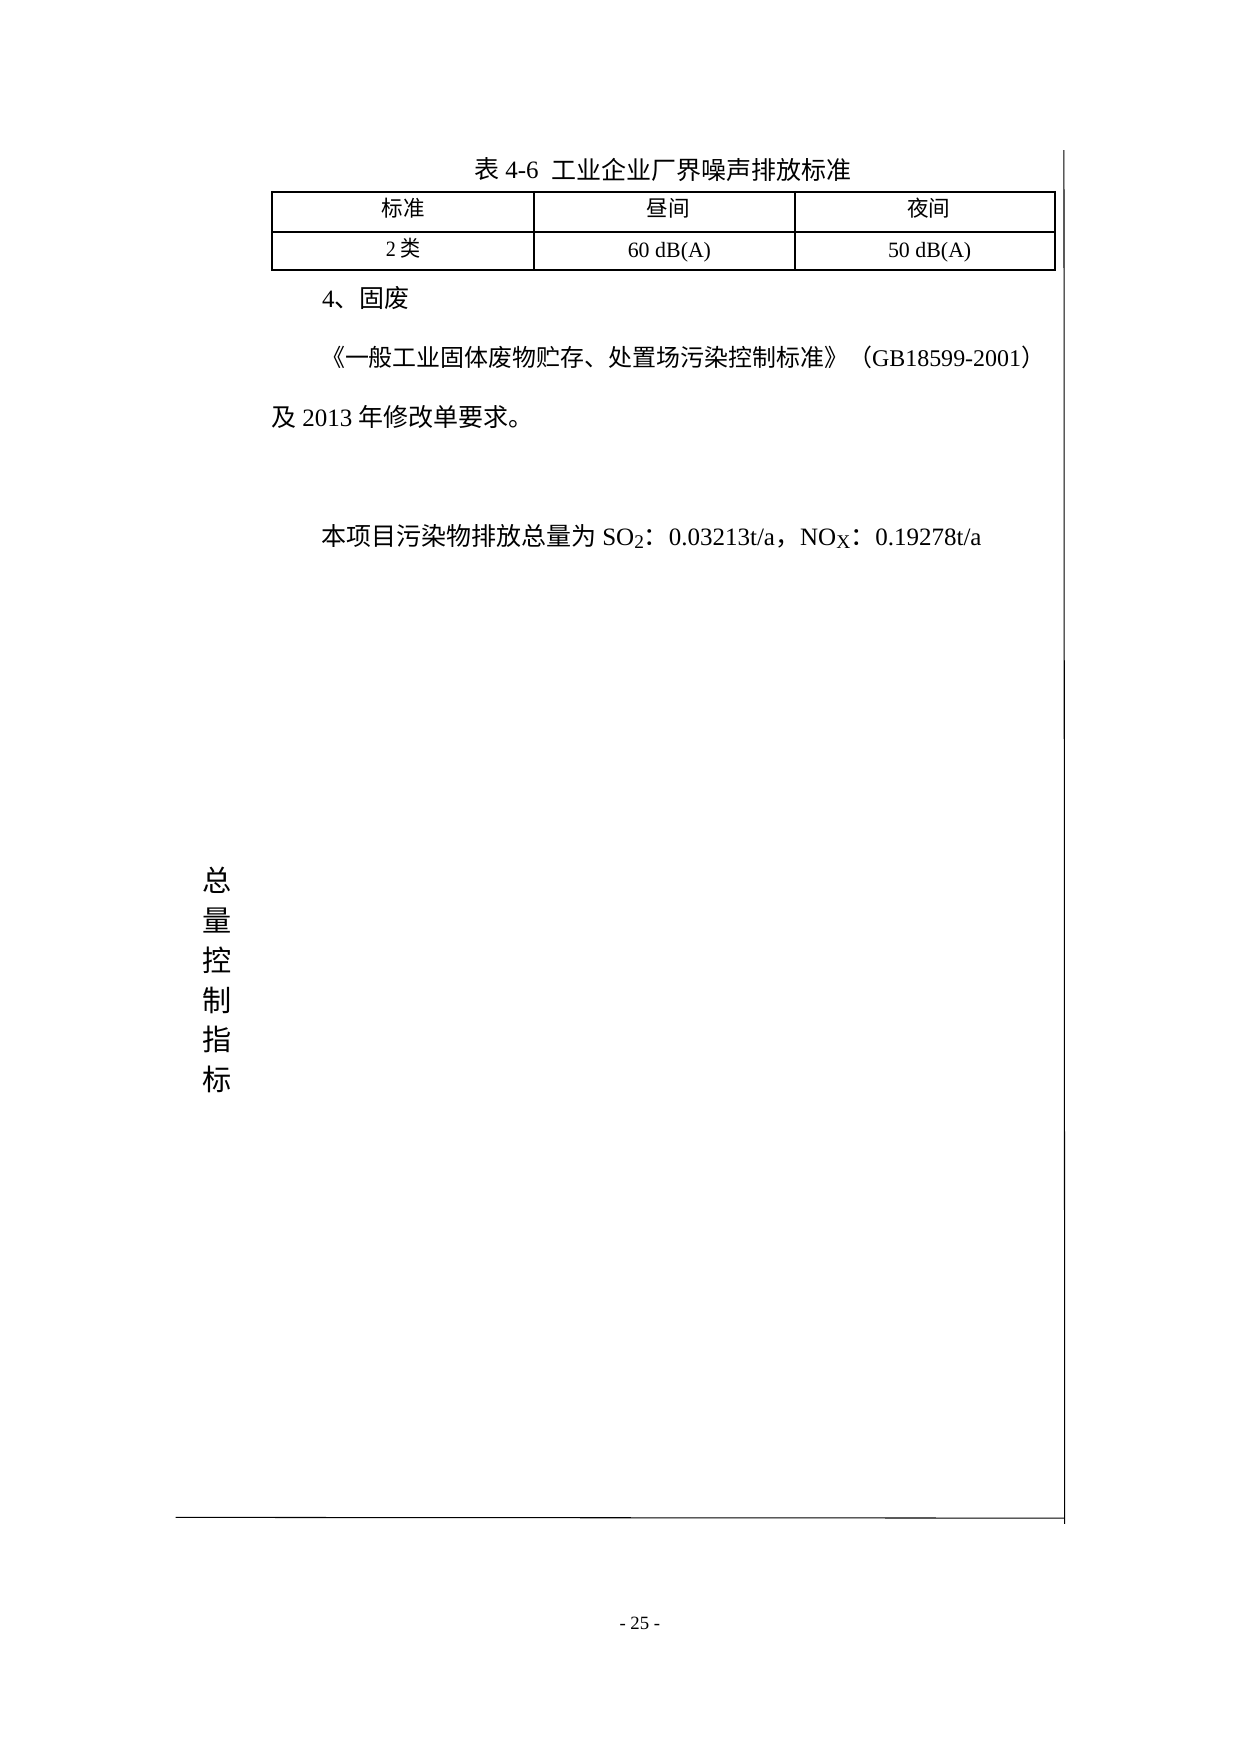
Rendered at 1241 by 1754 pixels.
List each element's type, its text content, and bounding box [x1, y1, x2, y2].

text 总 [202, 865, 1090, 898]
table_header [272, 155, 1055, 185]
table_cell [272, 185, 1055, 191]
text - 25 - [150, 1612, 1129, 1634]
text 标 [202, 1064, 1090, 1097]
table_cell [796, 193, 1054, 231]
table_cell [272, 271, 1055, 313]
text 制 [202, 984, 1090, 1018]
text 本项目污染物排放总量为 SO2：0.03213t/a，NOX：0.19278t/a [321, 514, 1090, 553]
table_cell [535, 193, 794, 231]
text 控 [202, 945, 1090, 978]
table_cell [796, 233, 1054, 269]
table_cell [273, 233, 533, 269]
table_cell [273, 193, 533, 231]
text 指 [202, 1024, 1090, 1057]
text 量 [202, 905, 1090, 938]
text 《一般工业固体废物贮存、处置场污染控制标准》（GB18599-2001） [321, 343, 1090, 373]
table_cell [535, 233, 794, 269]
text 及 2013 年修改单要求。 [271, 402, 1090, 432]
